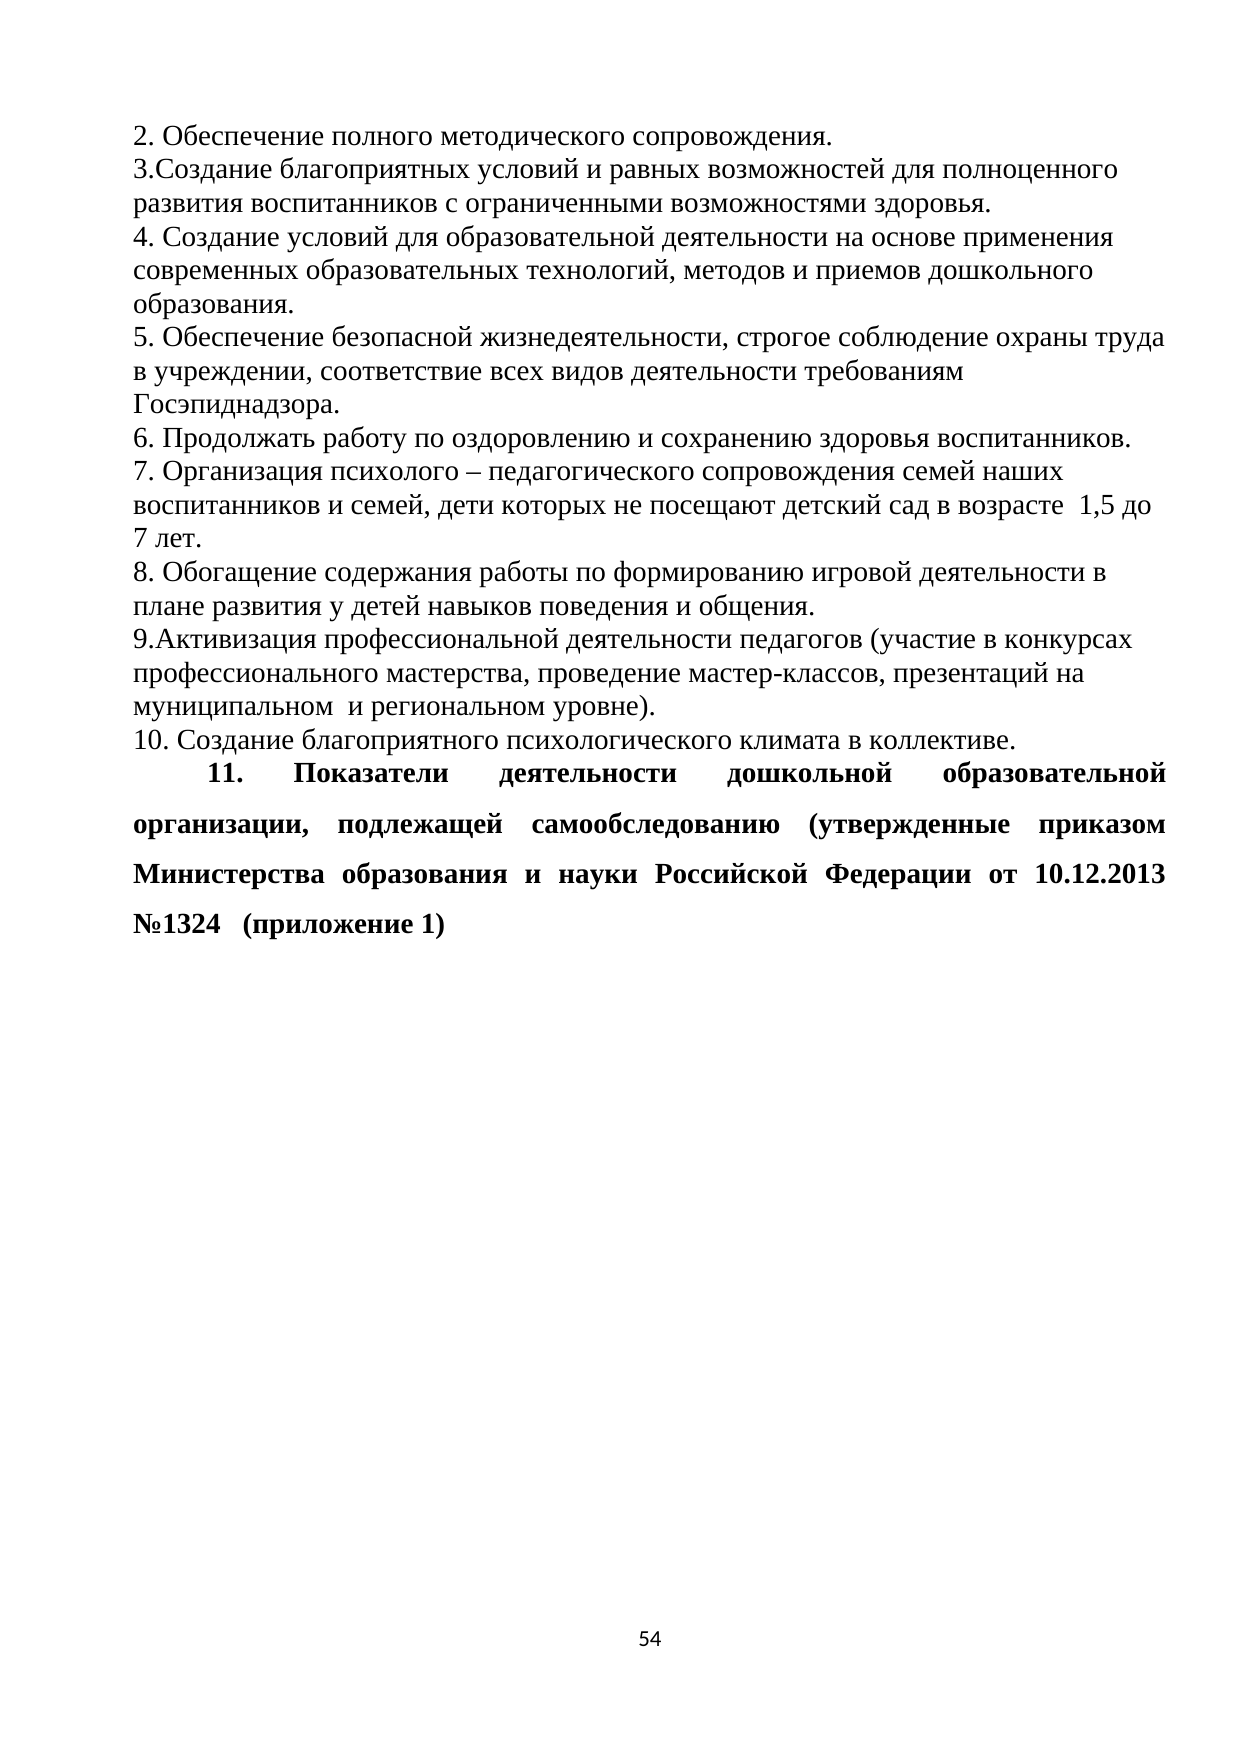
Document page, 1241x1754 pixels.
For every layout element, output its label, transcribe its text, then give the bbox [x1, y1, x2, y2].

text 9.Активизация профессиональной деятельности педагогов (участие в конкурсах профессионального мастерства, проведение мастер-классов, презентаций на муниципальном и региональном уровне). [133, 621, 1167, 722]
text 10. Создание благоприятного психологического климата в коллективе. [133, 722, 1167, 755]
text 8. Обогащение содержания работы по формированию игровой деятельности в плане развития у детей навыков поведения и общения. [133, 554, 1167, 621]
text 6. Продолжать работу по оздоровлению и сохранению здоровья воспитанников. [133, 420, 1167, 453]
text 3.Создание благоприятных условий и равных возможностей для полноценного развития воспитанников с ограниченными возможностями здоровья. [133, 152, 1167, 219]
text 2. Обеспечение полного методического сопровождения. [133, 118, 1167, 152]
text 11. Показатели деятельности дошкольной образовательной организации, подлежащей самообследованию (утвержденные приказом Министерства образования и науки Российской Федерации от 10.12.2013 №1324 (приложение 1) [133, 755, 1167, 940]
text 7. Организация психолого – педагогического сопровождения семей наших воспитанников и семей, дети которых не посещают детский сад в возрасте 1,5 до 7 лет. [133, 453, 1167, 554]
text 4. Создание условий для образовательной деятельности на основе применения современных образовательных технологий, методов и приемов дошкольного образования. 5. Обеспечение безопасной жизнедеятельности, строгое соблюдение охраны труда в учреждении, соответствие всех видов деятельности требованиям Госэпиднадзора. [133, 219, 1167, 420]
